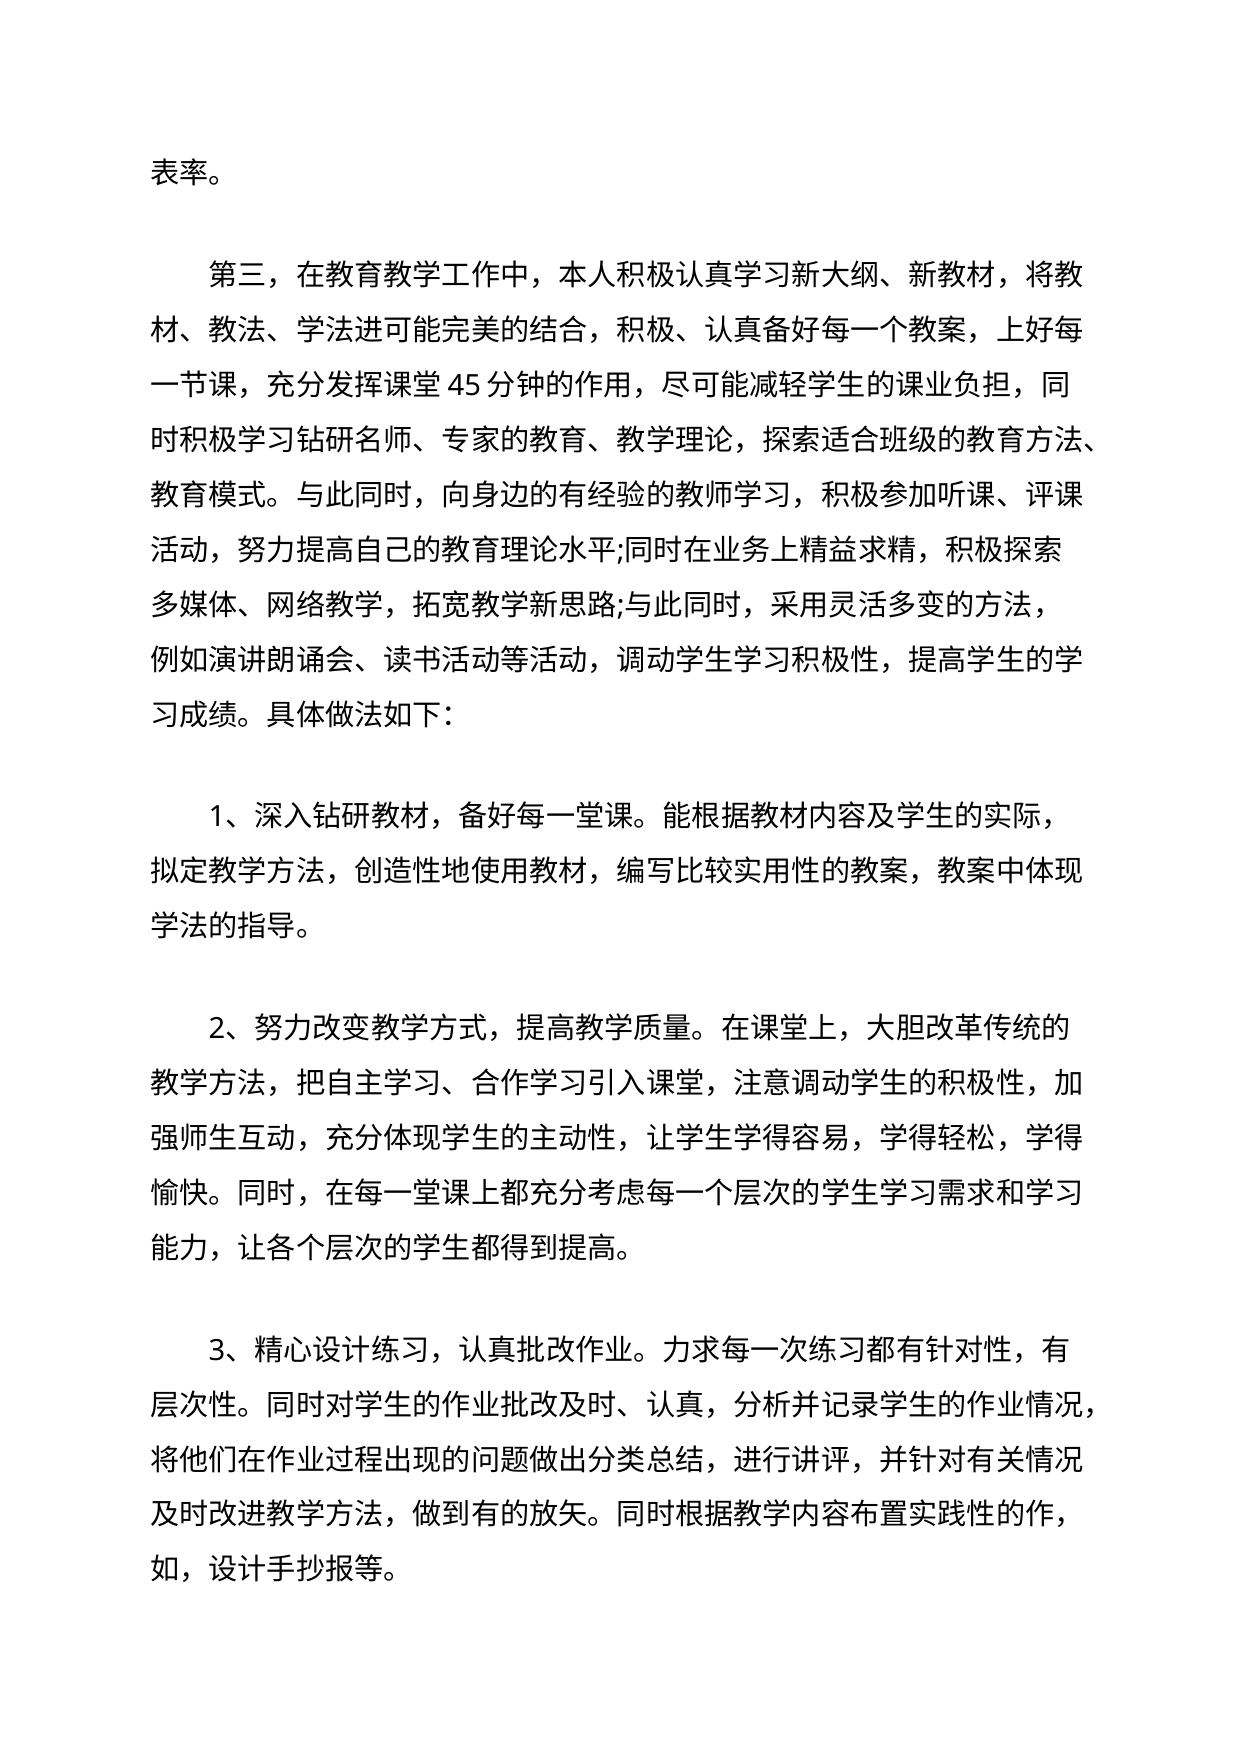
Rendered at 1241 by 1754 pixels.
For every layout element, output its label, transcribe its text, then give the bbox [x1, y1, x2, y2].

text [150, 150, 1090, 192]
text 2、努力改变教学方式，提高教学质量。在课堂上，大胆改革传统的教学方法，把自主学习、合作学习引入课堂，注意调动学生的积极性，加强师生互动，充分体现学生的主动性，让学生学得容易，学得轻松，学得愉快。同时，在每一堂课上都充分考虑每一个层次的学生学习需求和学习能力，让各个层次的学生都得到提高。 [150, 1005, 1090, 1267]
text 1、深入钻研教材，备好每一堂课。能根据教材内容及学生的实际，拟定教学方法，创造性地使用教材，编写比较实用性的教案，教案中体现学法的指导。 [150, 793, 1090, 945]
text 3、精心设计练习，认真批改作业。力求每一次练习都有针对性，有层次性。同时对学生的作业批改及时、认真，分析并记录学生的作业情况，将他们在作业过程出现的问题做出分类总结，进行讲评，并针对有关情况及时改进教学方法，做到有的放矢。同时根据教学内容布置实践性的作，如，设计手抄报等。 [150, 1326, 1090, 1588]
text 第三，在教育教学工作中，本人积极认真学习新大纲、新教材，将教材、教法、学法进可能完美的结合，积极、认真备好每一个教案，上好每一节课，充分发挥课堂45分钟的作用，尽可能减轻学生的课业负担，同时积极学习钻研名师、专家的教育、教学理论，探索适合班级的教育方法、教育模式。与此同时，向身边的有经验的教师学习，积极参加听课、评课活动，努力提高自己的教育理论水平;同时在业务上精益求精，积极探索多媒体、网络教学，拓宽教学新思路;与此同时，采用灵活多变的方法，例如演讲朗诵会、读书活动等活动，调动学生学习积极性，提高学生的学习成绩。具体做法如下： [150, 252, 1090, 733]
